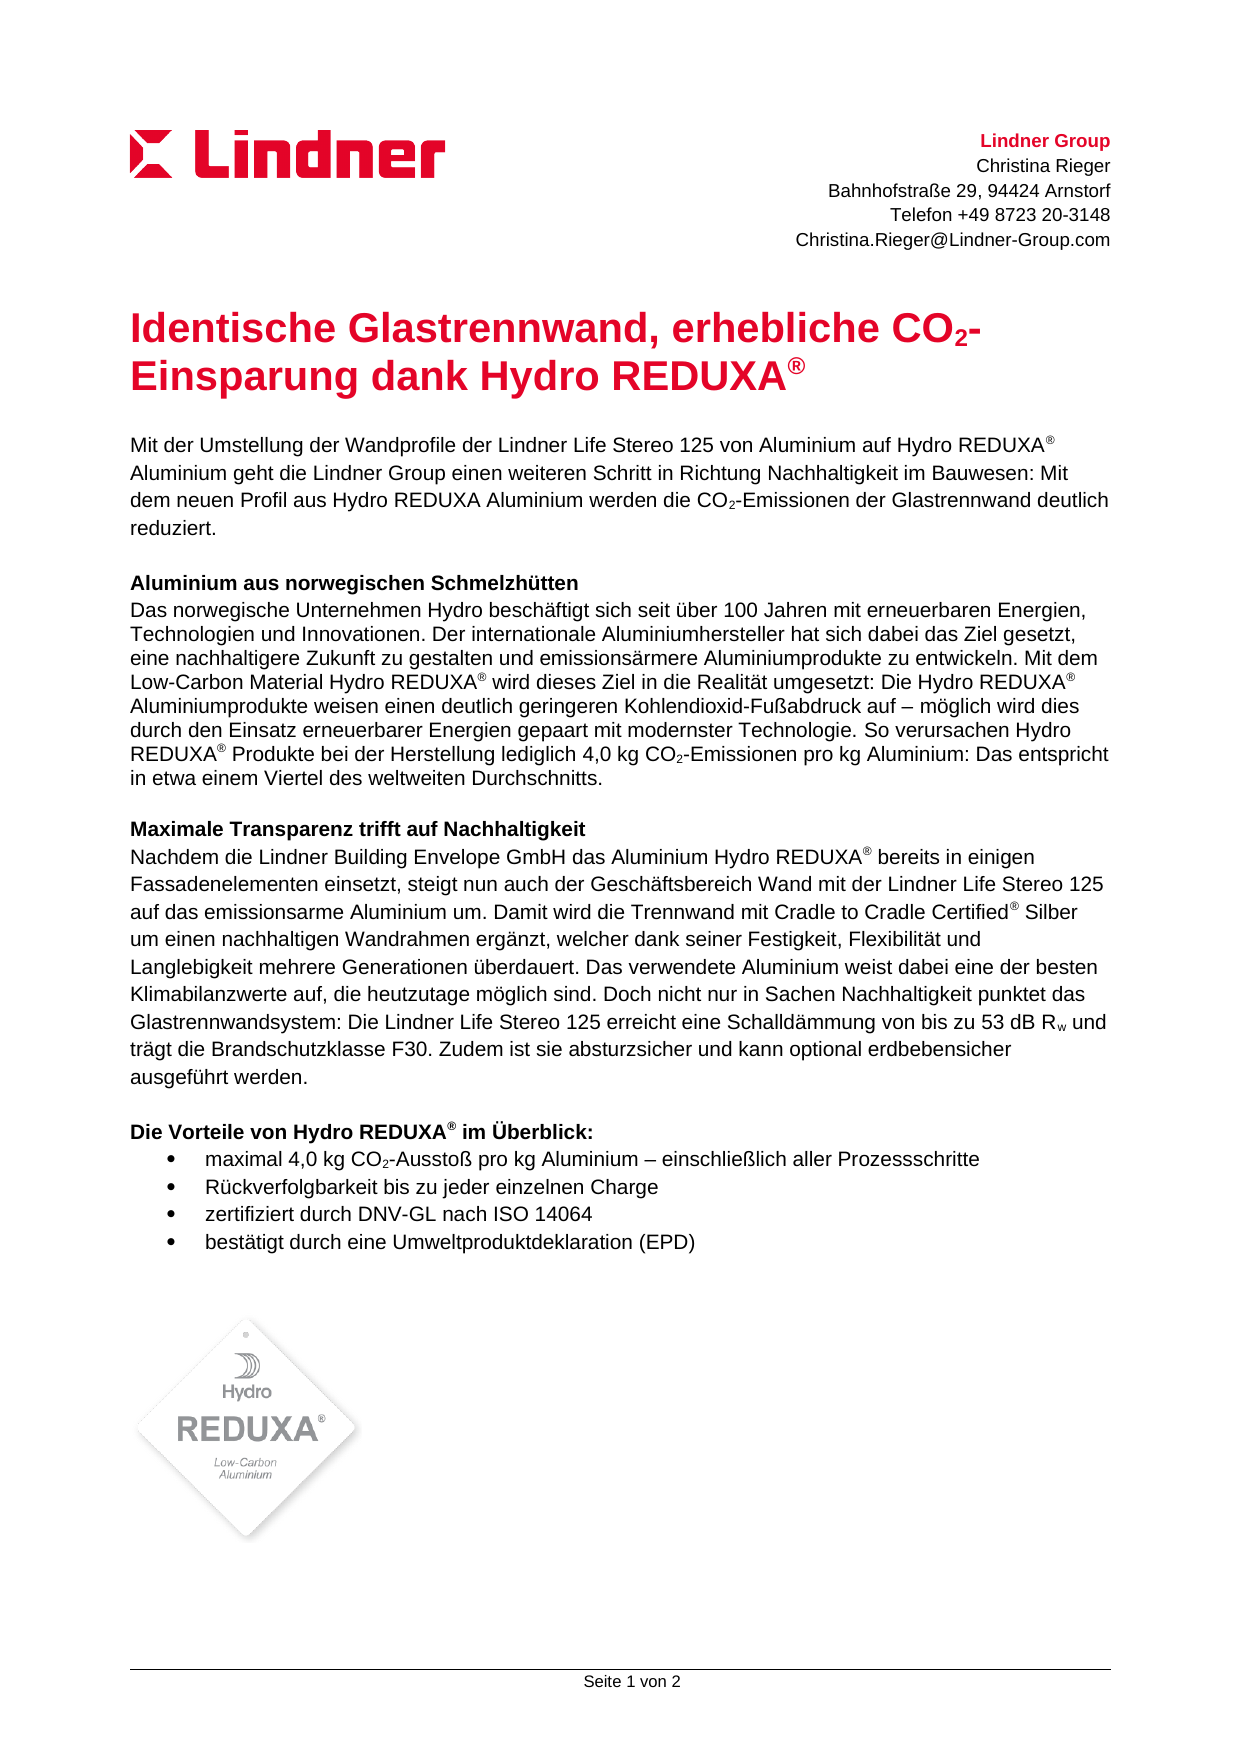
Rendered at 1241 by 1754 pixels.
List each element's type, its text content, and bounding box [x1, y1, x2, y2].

list maximal 4,0 kg CO2-Ausstoß pro kg Aluminium – einschließlich aller Prozessschritte [167, 1147, 1110, 1171]
text Maximale Transparenz trifft auf Nachhaltigkeit [130, 817, 1110, 841]
list bestätigt durch eine Umweltproduktdeklaration (EPD) [167, 1230, 1110, 1254]
text Nachdem die Lindner Building Envelope GmbH das Aluminium Hydro REDUXA® bereits in einigen Fassadenelementen einsetzt, steigt nun auch der Geschäftsbereich Wand mit der Lindner Life Stereo 125 auf das emissionsarme Aluminium um. Damit wird die Trennwand mit Cradle to Cradle Certified® Silber um einen nachhaltigen Wandrahmen ergänzt, welcher dank seiner Festigkeit, Flexibilität und Langlebigkeit mehrere Generationen überdauert. Das verwendete Aluminium weist dabei eine der besten Klimabilanzwerte auf, die heutzutage möglich sind. Doch nicht nur in Sachen Nachhaltigkeit punktet das Glastrennwandsystem: Die Lindner Life Stereo 125 erreicht eine Schalldämmung von bis zu 53 dB Rw und trägt die Brandschutzklasse F30. Zudem ist sie absturzsicher und kann optional erdbebensicher ausgeführt werden. [130, 844, 1110, 1088]
text Mit der Umstellung der Wandprofile der Lindner Life Stereo 125 von Aluminium auf Hydro REDUXA® Aluminium geht die Lindner Group einen weiteren Schritt in Richtung Nachhaltigkeit im Bauwesen: Mit dem neuen Profil aus Hydro REDUXA Aluminium werden die CO2-Emissionen der Glastrennwand deutlich reduziert. [130, 433, 1110, 539]
text Identische Glastrennwand, erhebliche CO2-Einsparung dank Hydro REDUXA® [130, 303, 1110, 399]
list Rückverfolgbarkeit bis zu jeder einzelnen Charge [167, 1174, 1110, 1199]
picture [129, 1311, 362, 1543]
text Das norwegische Unternehmen Hydro beschäftigt sich seit über 100 Jahren mit erneuerbaren Energien, Technologien und Innovationen. Der internationale Aluminiumhersteller hat sich dabei das Ziel gesetzt, eine nachhaltigere Zukunft zu gestalten und emissionsärmere Aluminiumprodukte zu entwickeln. Mit dem Low-Carbon Material Hydro REDUXA® wird dieses Ziel in die Realität umgesetzt: Die Hydro REDUXA® Aluminiumprodukte weisen einen deutlich geringeren Kohlendioxid-Fußabdruck auf – möglich wird dies durch den Einsatz erneuerbarer Energien gepaart mit modernster Technologie. So verursachen Hydro REDUXA® Produkte bei der Herstellung lediglich 4,0 kg CO2-Emissionen pro kg Aluminium: Das entspricht in etwa einem Viertel des weltweiten Durchschnitts. [130, 598, 1110, 789]
list zertifiziert durch DNV-GL nach ISO 14064 [167, 1202, 1110, 1226]
text Die Vorteile von Hydro REDUXA® im Überblick: [130, 1119, 1110, 1143]
text Aluminium aus norwegischen Schmelzhütten [130, 570, 1110, 594]
picture [129, 130, 446, 178]
